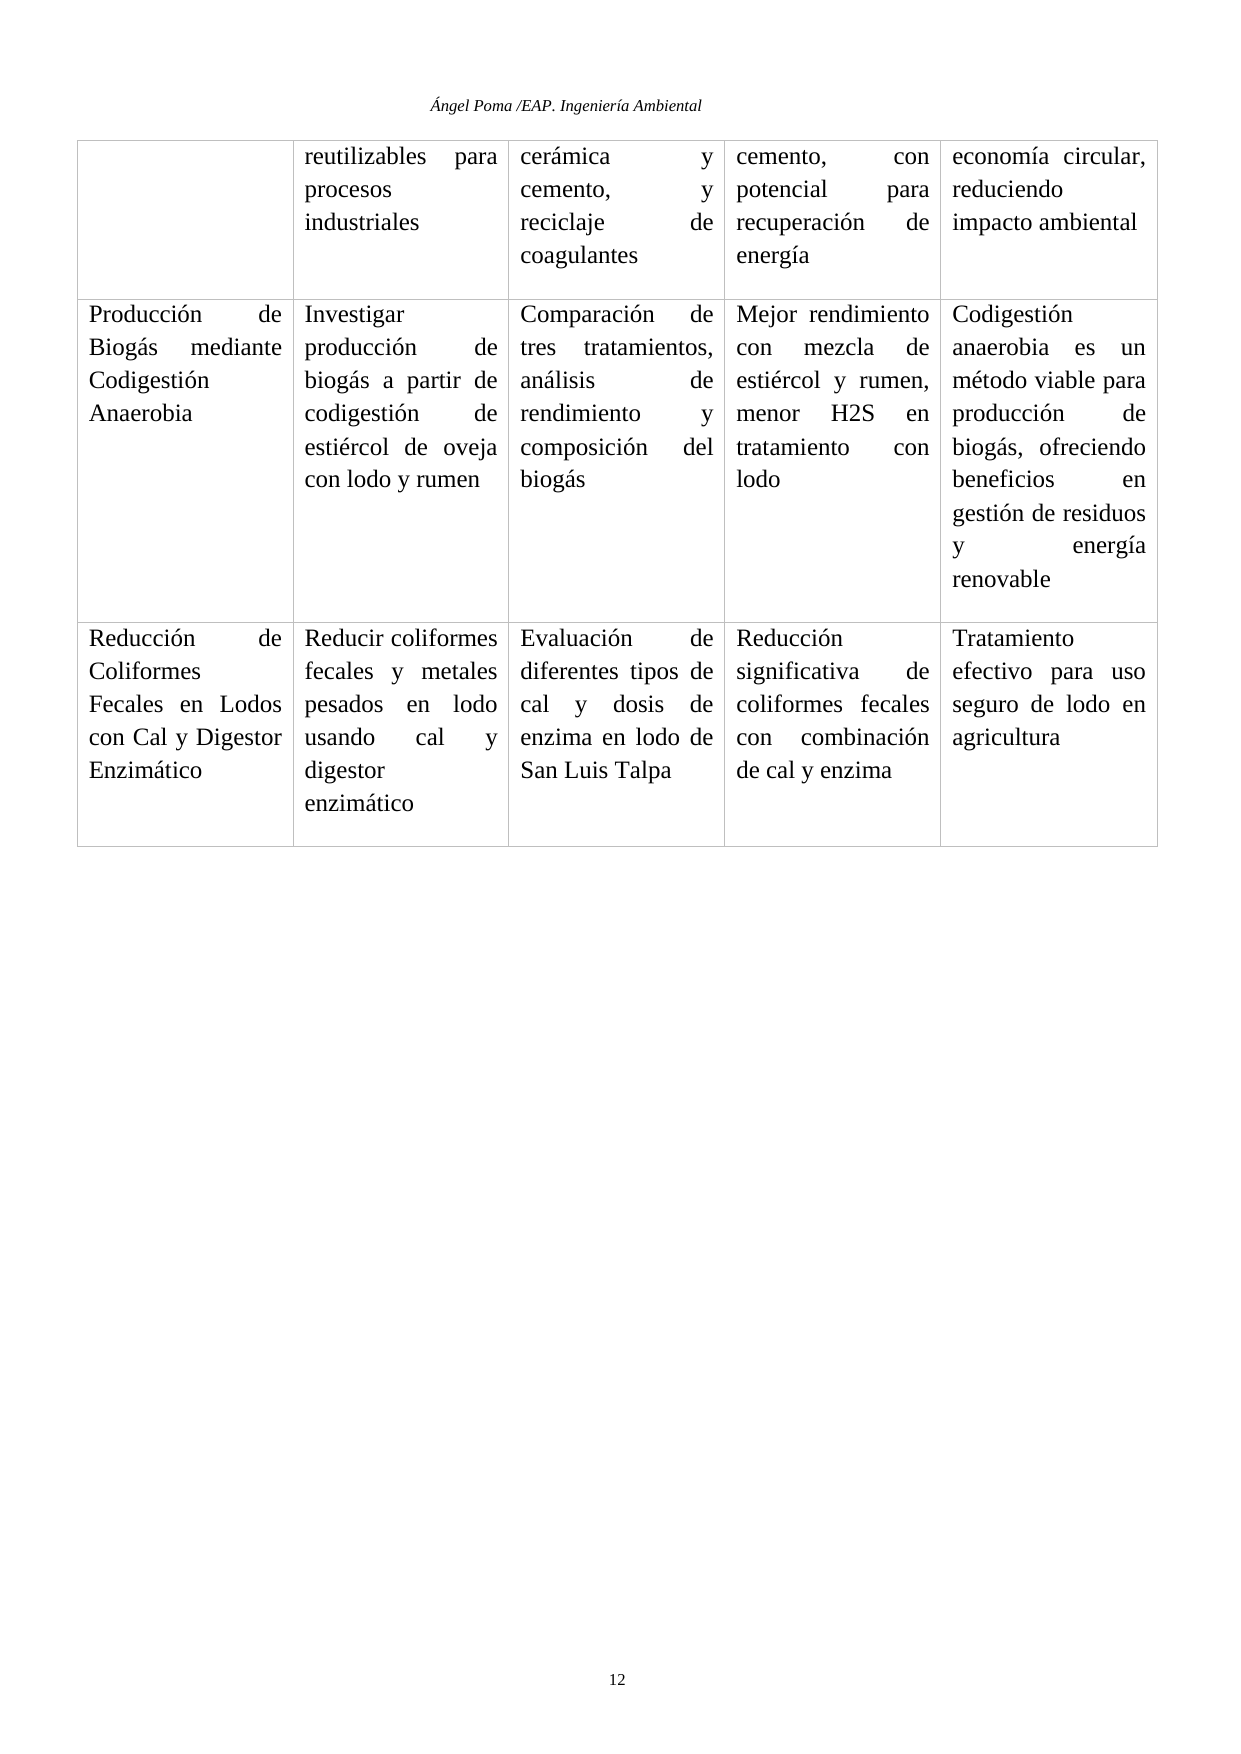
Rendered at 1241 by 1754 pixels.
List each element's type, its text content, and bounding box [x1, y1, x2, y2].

table_cell Producción de Biogás mediante Codigestión Anaerobia [78, 300, 293, 622]
table_cell Codigestión anaerobia es un método viable para producción de biogás, ofreciendo beneficios en gestión de residuos y energía renovable [941, 300, 1157, 622]
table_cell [509, 141, 724, 298]
table_cell Reducir coliformes fecales y metales pesados en lodo usando cal y digestor enzimático [294, 623, 508, 846]
table_cell Tratamiento efectivo para uso seguro de lodo en agricultura [941, 623, 1157, 846]
table_cell Investigar producción de biogás a partir de codigestión de estiércol de oveja con lodo y rumen [294, 300, 508, 622]
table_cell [725, 141, 940, 298]
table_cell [941, 141, 1157, 298]
table_cell Reducción de Coliformes Fecales en Lodos con Cal y Digestor Enzimático [78, 623, 293, 846]
table_cell Reducción significativa de coliformes fecales con combinación de cal y enzima [725, 623, 940, 846]
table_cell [78, 141, 293, 298]
table_cell Evaluación de diferentes tipos de cal y dosis de enzima en lodo de San Luis Talpa [509, 623, 724, 846]
table_cell Mejor rendimiento con mezcla de estiércol y rumen, menor H2S en tratamiento con lodo [725, 300, 940, 622]
table_cell Comparación de tres tratamientos, análisis de rendimiento y composición del biogás [509, 300, 724, 622]
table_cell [294, 141, 508, 298]
